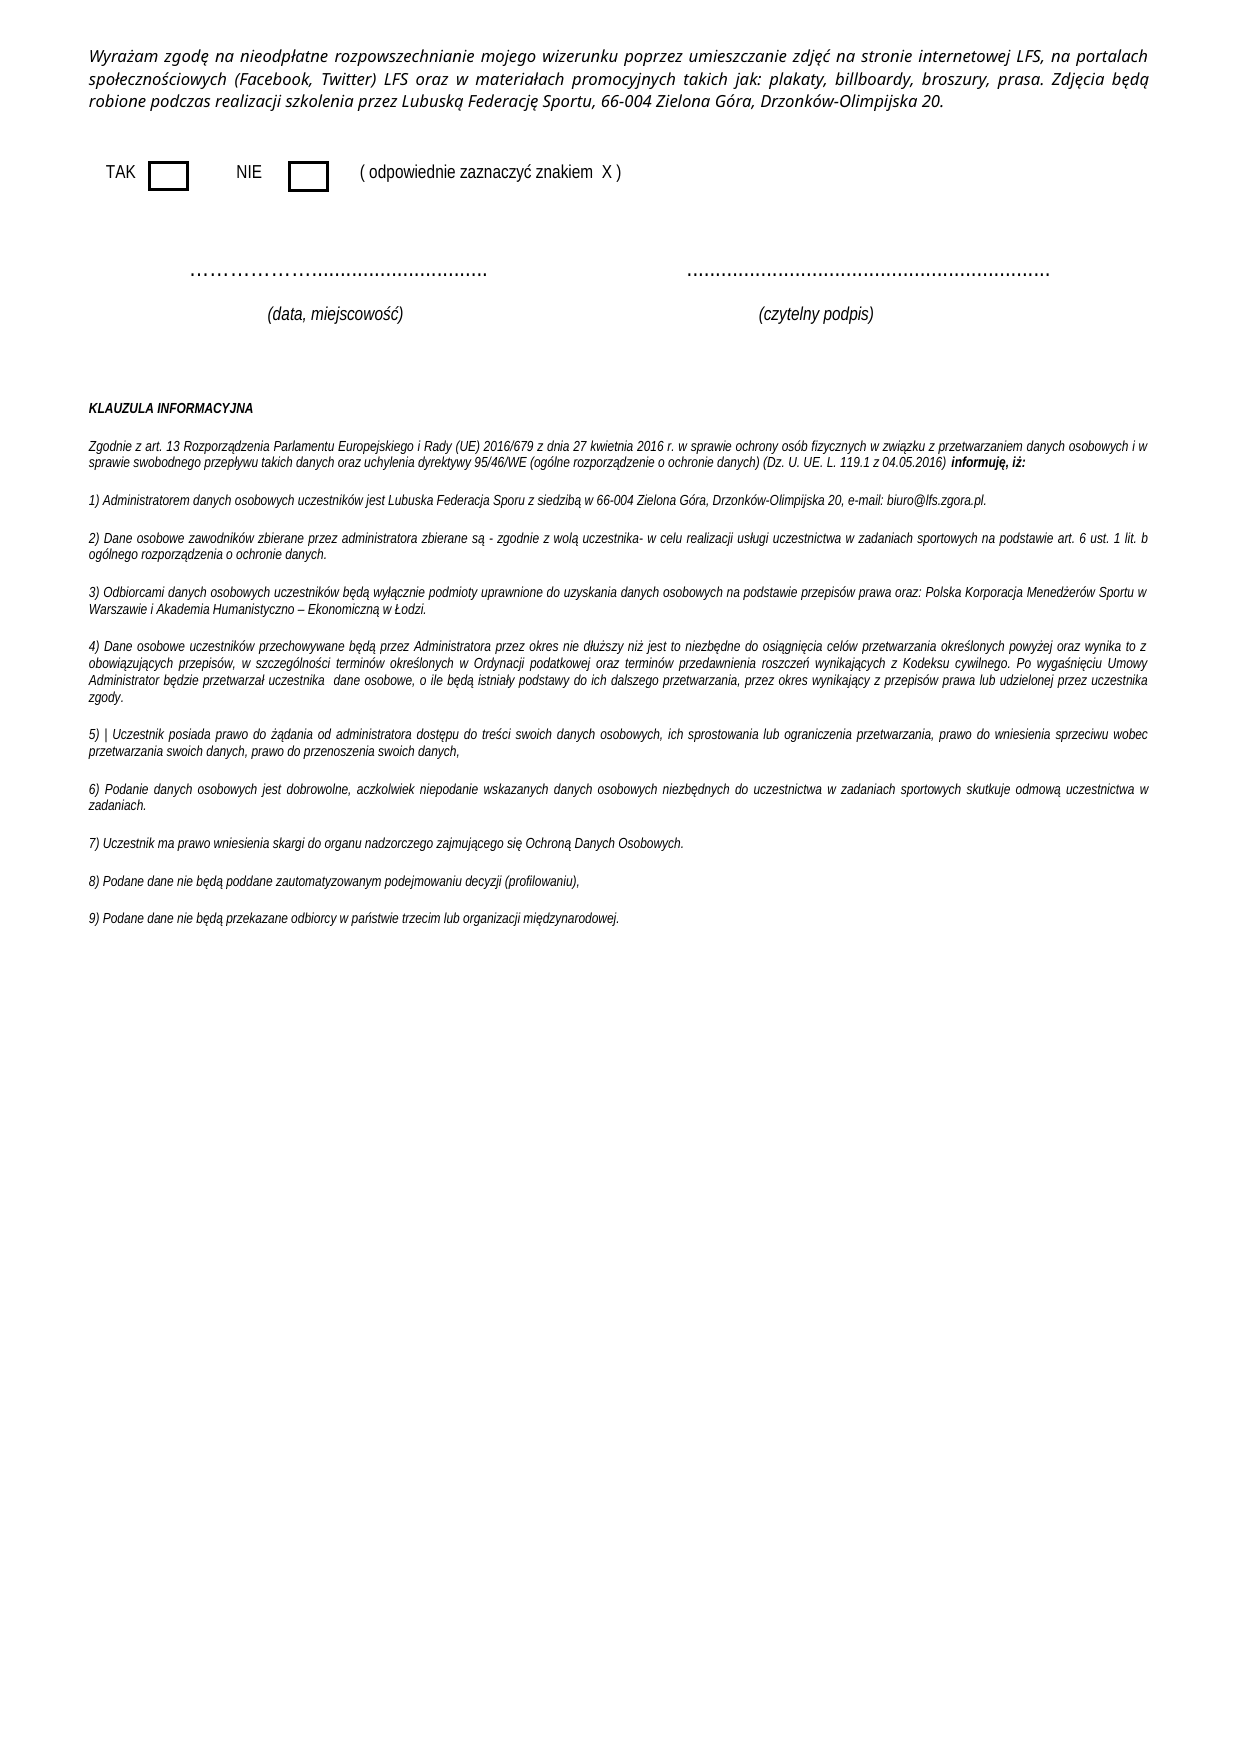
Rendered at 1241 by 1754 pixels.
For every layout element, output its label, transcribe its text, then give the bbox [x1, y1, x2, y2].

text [89, 253, 1152, 282]
text 9) Podane dane nie będą przekazane odbiorcy w państwie trzecim lub organizacji międzynarodowej. [89, 910, 1152, 927]
text KLAUZULA INFORMACYJNA [89, 400, 1152, 417]
text Zgodnie z art. 13 Rozporządzenia Parlamentu Europejskiego i Rady (UE) 2016/679 z dnia 27 kwietnia 2016 r. w sprawie ochrony osób fizycznych w związku z przetwarzaniem danych osobowych i w sprawie swobodnego przepływu takich danych oraz uchylenia dyrektywy 95/46/WE (ogólne rozporządzenie o ochronie danych) (Dz. U. UE. L. 119.1 z 04.05.2016) informuję, iż: [89, 437, 1152, 471]
text 7) Uczestnik ma prawo wniesienia skargi do organu nadzorczego zajmującego się Ochroną Danych Osobowych. [89, 835, 1152, 852]
text 2) Dane osobowe zawodników zbierane przez administratora zbierane są - zgodnie z wolą uczestnika- w celu realizacji usługi uczestnictwa w zadaniach sportowych na podstawie art. 6 ust. 1 lit. b ogólnego rozporządzenia o ochronie danych. [89, 529, 1152, 563]
text 3) Odbiorcami danych osobowych uczestników będą wyłącznie podmioty uprawnione do uzyskania danych osobowych na podstawie przepisów prawa oraz: Polska Korporacja Menedżerów Sportu w Warszawie i Akademia Humanistyczno – Ekonomiczną w Łodzi. [89, 584, 1152, 617]
text 8) Podane dane nie będą poddane zautomatyzowanym podejmowaniu decyzji (profilowaniu), [89, 872, 1152, 889]
text Wyrażam zgodę na nieodpłatne rozpowszechnianie mojego wizerunku poprzez umieszczanie zdjęć na stronie internetowej LFS, na portalach społecznościowych (Facebook, Twitter) LFS oraz w materiałach promocyjnych takich jak: plakaty, billboardy, broszury, prasa. Zdjęcia będą robione podczas realizacji szkolenia przez Lubuską Federację Sportu, 66-004 Zielona Góra, Drzonków-Olimpijska 20. [89, 44, 1152, 112]
text 4) Dane osobowe uczestników przechowywane będą przez Administratora przez okres nie dłuższy niż jest to niezbędne do osiągnięcia celów przetwarzania określonych powyżej oraz wynika to z obowiązujących przepisów, w szczególności terminów określonych w Ordynacji podatkowej oraz terminów przedawnienia roszczeń wynikających z Kodeksu cywilnego. Po wygaśnięciu Umowy Administrator będzie przetwarzał uczestnika dane osobowe, o ile będą istniały podstawy do ich dalszego przetwarzania, przez okres wynikający z przepisów prawa lub udzielonej przez uczestnika zgody. [89, 638, 1152, 705]
text 6) Podanie danych osobowych jest dobrowolne, aczkolwiek niepodanie wskazanych danych osobowych niezbędnych do uczestnictwa w zadaniach sportowych skutkuje odmową uczestnictwa w zadaniach. [89, 780, 1152, 814]
text TAK NIE ( odpowiednie zaznaczyć znakiem X ) [329, 161, 1152, 183]
text 5) | Uczestnik posiada prawo do żądania od administratora dostępu do treści swoich danych osobowych, ich sprostowania lub ograniczenia przetwarzania, prawo do wniesienia sprzeciwu wobec przetwarzania swoich danych, prawo do przenoszenia swoich danych, [89, 726, 1152, 759]
text 1) Administratorem danych osobowych uczestników jest Lubuska Federacja Sporu z siedzibą w 66-004 Zielona Góra, Drzonków-Olimpijska 20, e-mail: biuro@lfs.zgora.pl. [89, 492, 1152, 508]
text (data, miejscowość) (czytelny podpis) [89, 302, 1152, 324]
